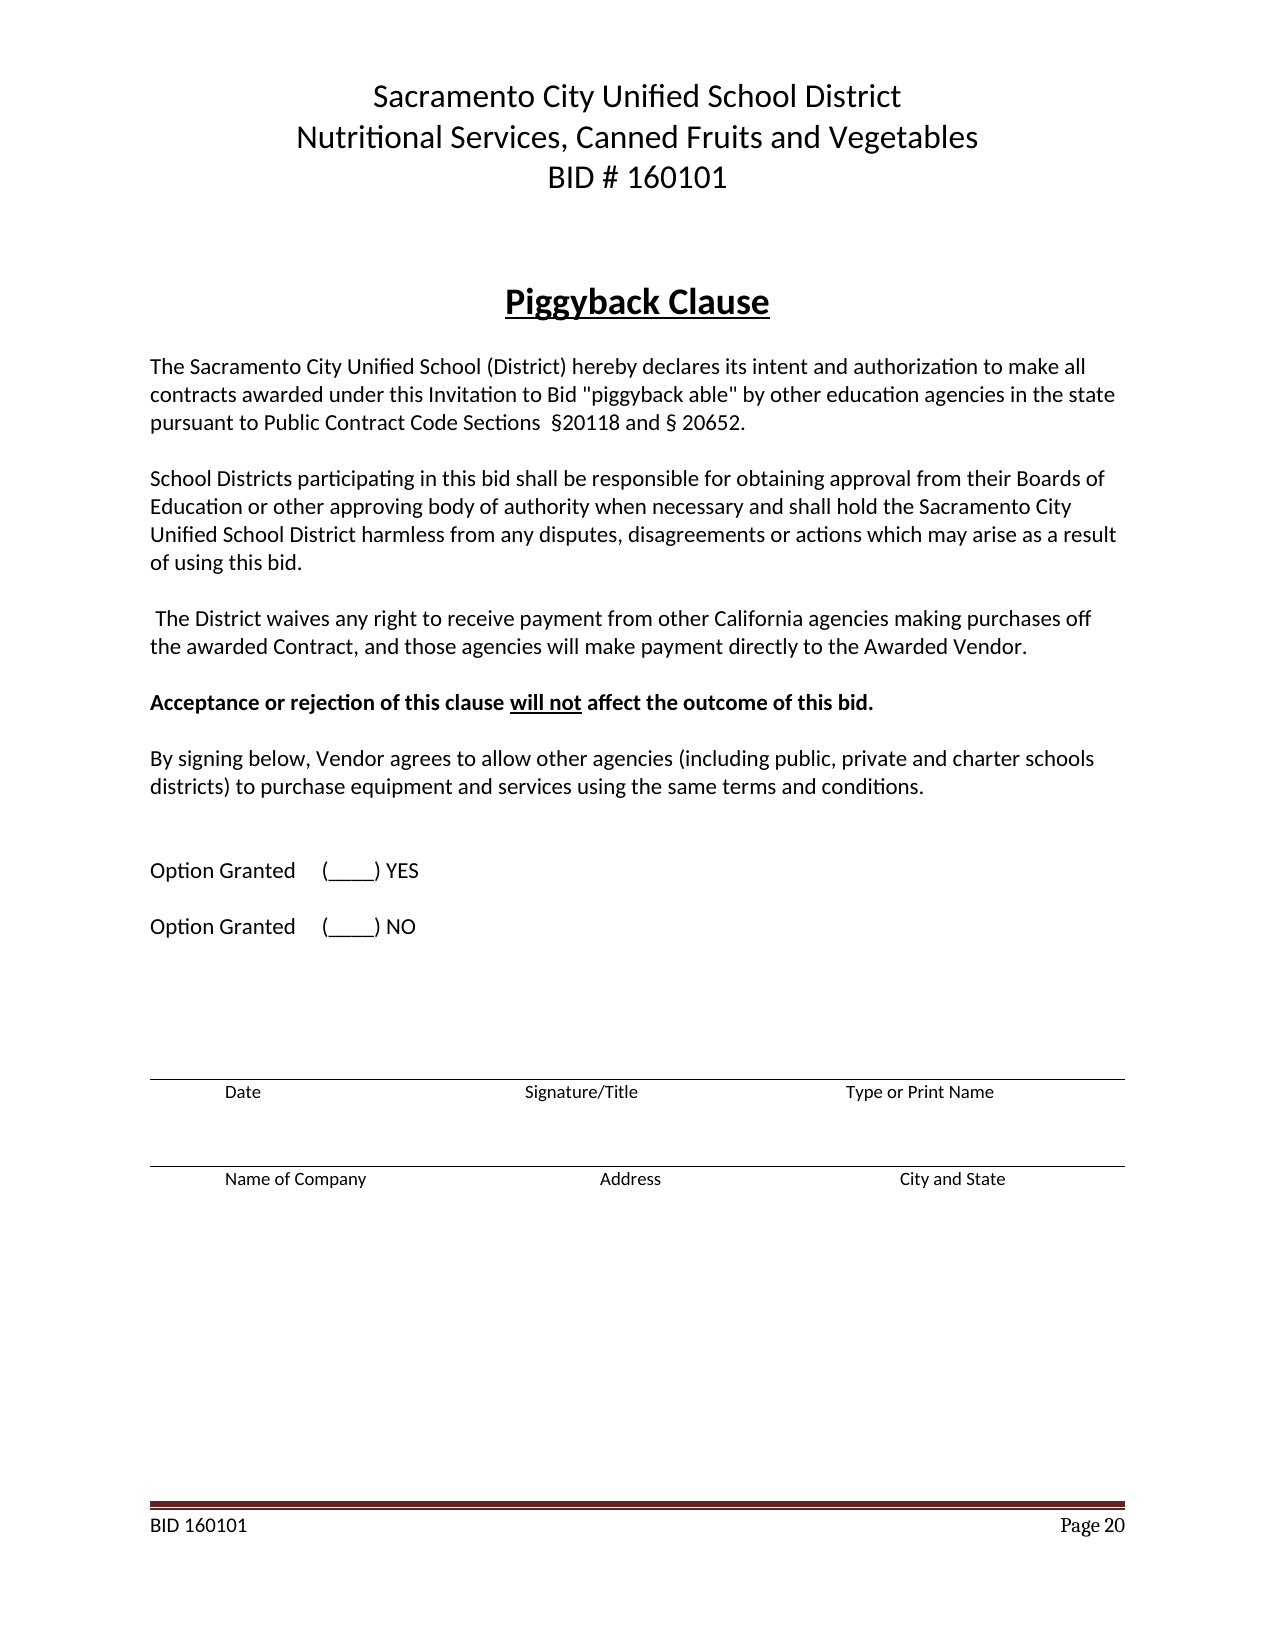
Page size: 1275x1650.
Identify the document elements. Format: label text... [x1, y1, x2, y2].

text By signing below, Vendor agrees to allow other agencies (including public, private and charter schools districts) to purchase equipment and services using the same terms and conditions. [150, 744, 1125, 800]
text School Districts participating in this bid shall be responsible for obtaining approval from their Boards of [150, 464, 1125, 492]
text The District waives any right to receive payment from other California agencies making purchases off the awarded Contract, and those agencies will make payment directly to the Awarded Vendor. [150, 604, 1125, 660]
text The Sacramento City Unified School (District) hereby declares its intent and authorization to make all contracts awarded under this Invitation to Bid "piggyback able" by other education agencies in the state pursuant to Public Contract Code Sections §20118 and § 20652. [150, 352, 1125, 436]
text Education or other approving body of authority when necessary and shall hold the Sacramento City Unified School District harmless from any disputes, disagreements or actions which may arise as a result of using this bid. [150, 492, 1125, 576]
text Option Granted (____) NO [150, 912, 1125, 940]
text Date Signature/Title Type or Print Name [150, 1080, 1125, 1103]
text Name of Company Address City and State [150, 1167, 1125, 1190]
text Option Granted (____) YES [150, 856, 1125, 884]
text Acceptance or rejection of this clause will not affect the outcome of this bid. [150, 688, 1125, 716]
text Piggyback Clause [150, 278, 1125, 324]
